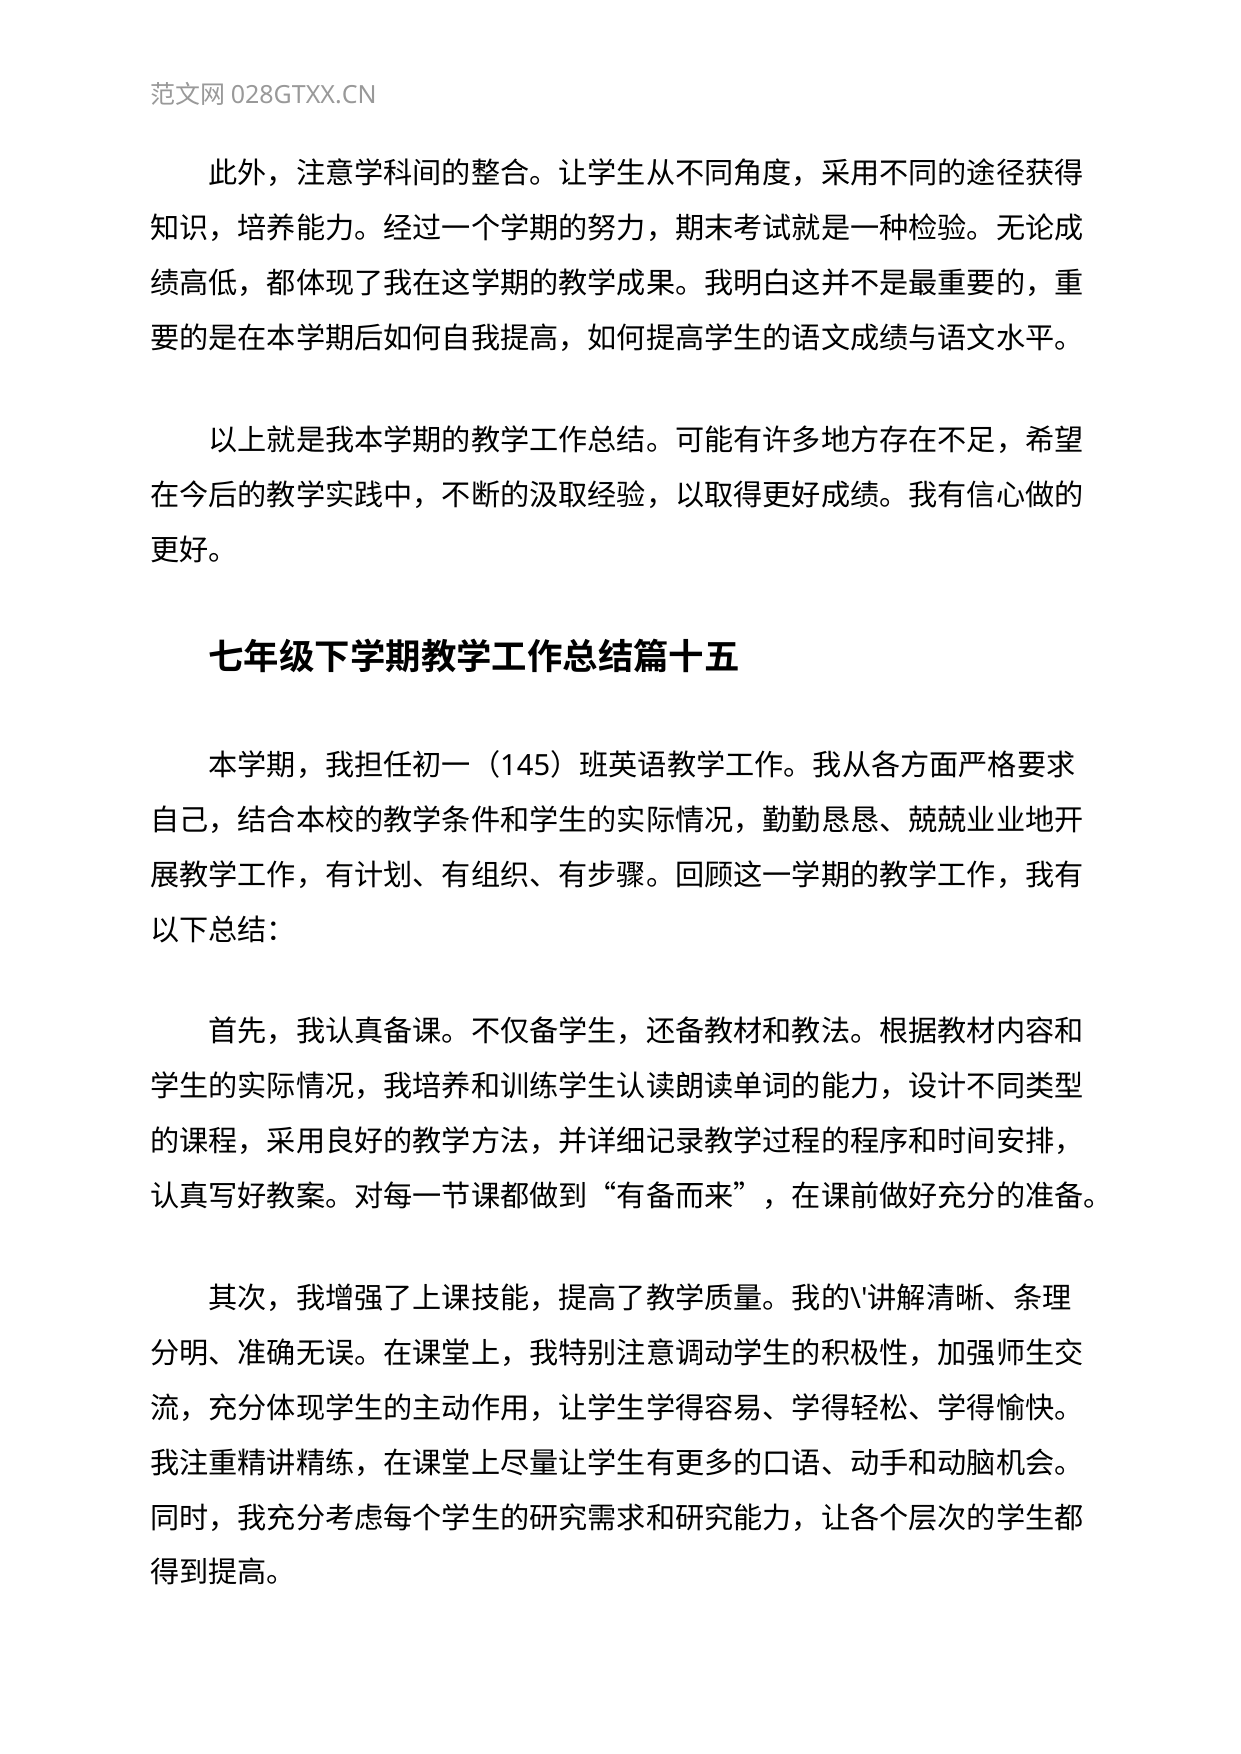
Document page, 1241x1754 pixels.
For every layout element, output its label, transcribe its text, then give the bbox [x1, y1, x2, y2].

text 七年级下学期教学工作总结篇十五 [150, 628, 1090, 679]
text 以上就是我本学期的教学工作总结。可能有许多地方存在不足，希望在今后的教学实践中，不断的汲取经验，以取得更好成绩。我有信心做的更好。 [150, 416, 1090, 568]
text 其次，我增强了上课技能，提高了教学质量。我的\'讲解清晰、条理分明、准确无误。在课堂上，我特别注意调动学生的积极性，加强师生交流，充分体现学生的主动作用，让学生学得容易、学得轻松、学得愉快。我注重精讲精练，在课堂上尽量让学生有更多的口语、动手和动脑机会。同时，我充分考虑每个学生的研究需求和研究能力，让各个层次的学生都得到提高。 [150, 1274, 1090, 1591]
text 本学期，我担任初一（145）班英语教学工作。我从各方面严格要求自己，结合本校的教学条件和学生的实际情况，勤勤恳恳、兢兢业业地开展教学工作，有计划、有组织、有步骤。回顾这一学期的教学工作，我有以下总结： [150, 741, 1090, 948]
text 首先，我认真备课。不仅备学生，还备教材和教法。根据教材内容和学生的实际情况，我培养和训练学生认读朗读单词的能力，设计不同类型的课程，采用良好的教学方法，并详细记录教学过程的程序和时间安排，认真写好教案。对每一节课都做到“有备而来”，在课前做好充分的准备。 [150, 1008, 1090, 1215]
text 此外，注意学科间的整合。让学生从不同角度，采用不同的途径获得知识，培养能力。经过一个学期的努力，期末考试就是一种检验。无论成绩高低，都体现了我在这学期的教学成果。我明白这并不是最重要的，重要的是在本学期后如何自我提高，如何提高学生的语文成绩与语文水平。 [150, 150, 1090, 357]
